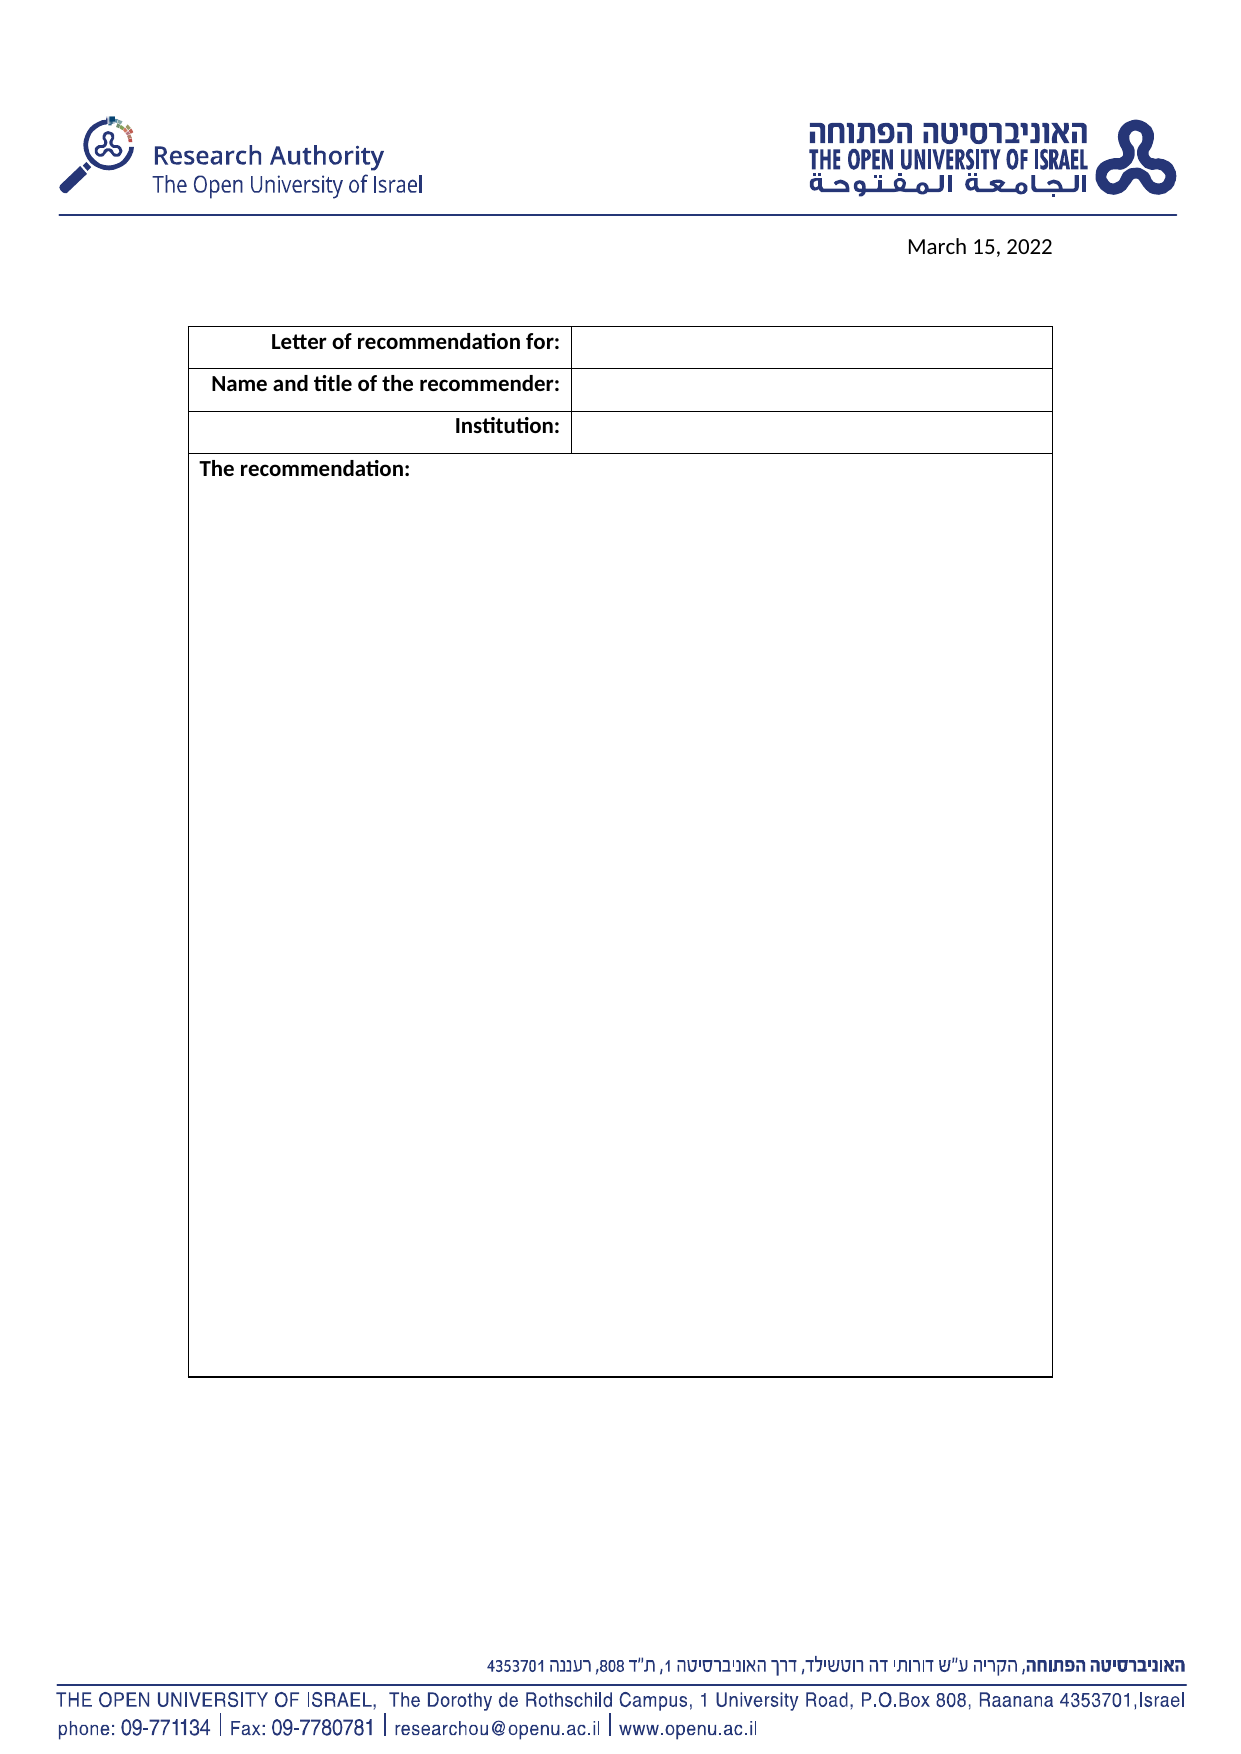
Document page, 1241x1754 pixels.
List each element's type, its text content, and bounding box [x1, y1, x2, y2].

table_cell The recommendation: [189, 454, 1052, 1376]
table_cell [572, 412, 1052, 453]
table_cell [572, 369, 1052, 411]
table_header [572, 327, 1052, 368]
table_cell Institution: [189, 412, 571, 453]
table_header Letter of recommendation for: [189, 327, 571, 368]
text March 15, 2022 [187, 150, 1053, 260]
table_cell Name and title of the recommender: [189, 369, 571, 411]
